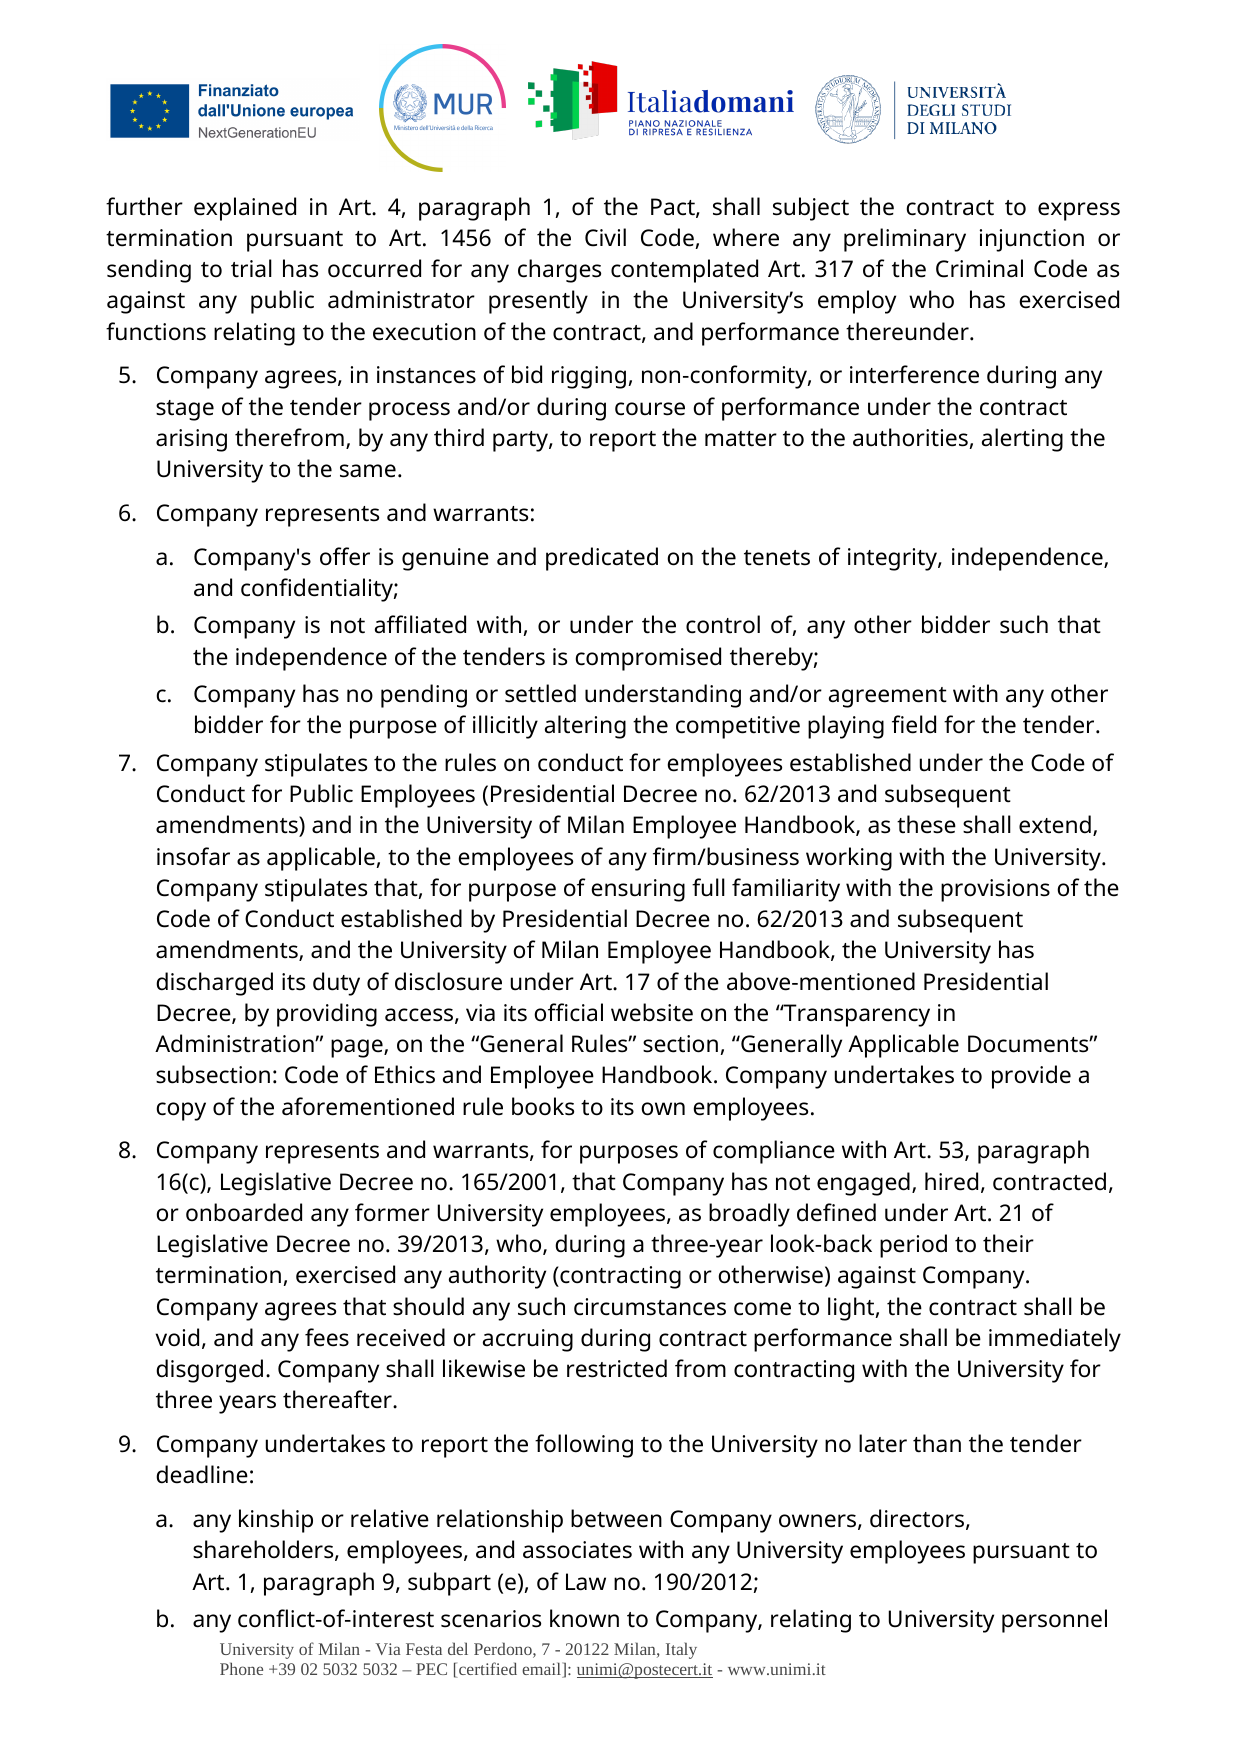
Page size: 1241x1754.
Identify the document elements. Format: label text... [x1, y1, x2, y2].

list Company represents and warrants, for purposes of compliance with Art. 53, paragraph 16(c), Legislative Decree no. 165/2001, that Company has not engaged, hired, contracted, or onboarded any former University employees, as broadly defined under Art. 21 of Legislative Decree no. 39/2013, who, during a three-year look-back period to their termination, exercised any authority (contracting or otherwise) against Company. Company agrees that should any such circumstances come to light, the contract shall be void, and any fees received or accruing during contract performance shall be immediately disgorged. Company shall likewise be restricted from contracting with the University for three years thereafter. [118, 1134, 1122, 1416]
list Company undertakes to report the following to the University no later than the tender deadline: [118, 1428, 1122, 1490]
list any kinship or relative relationship between Company owners, directors, shareholders, employees, and associates with any University employees pursuant to Art. 1, paragraph 9, subpart (e), of Law no. 190/2012; [155, 1503, 1122, 1597]
text further explained in Art. 4, paragraph 1, of the Pact, shall subject the contract to express termination pursuant to Art. 1456 of the Civil Code, where any preliminary injunction or sending to trial has occurred for any charges contemplated Art. 317 of the Criminal Code as against any public administrator presently in the University’s employ who has exercised functions relating to the execution of the contract, and performance thereunder. [106, 191, 1122, 347]
list Company is not affiliated with, or under the control of, any other bidder such that the independence of the tenders is compromised thereby; [155, 609, 1122, 672]
list Company represents and warrants: [118, 497, 1134, 528]
picture [813, 73, 1013, 144]
picture [106, 78, 360, 141]
picture [528, 61, 794, 140]
list Company agrees, in instances of bid rigging, non-conformity, or interference during any stage of the tender process and/or during course of performance under the contract arising therefrom, by any third party, to report the matter to the authorities, alerting the University to the same. [118, 359, 1122, 484]
picture [379, 44, 506, 172]
list Company has no pending or settled understanding and/or agreement with any other bidder for the purpose of illicitly altering the competitive playing field for the tender. [155, 678, 1122, 741]
list Company's offer is genuine and predicated on the tenets of integrity, independence, and confidentiality; [155, 540, 1122, 603]
list Company stipulates to the rules on conduct for employees established under the Code of Conduct for Public Employees (Presidential Decree no. 62/2013 and subsequent amendments) and in the University of Milan Employee Handbook, as these shall extend, insofar as applicable, to the employees of any firm/business working with the University. Company stipulates that, for purpose of ensuring full familiarity with the provisions of the Code of Conduct established by Presidential Decree no. 62/2013 and subsequent amendments, and the University of Milan Employee Handbook, the University has discharged its duty of disclosure under Art. 17 of the above-mentioned Presidential Decree, by providing access, via its official website on the “Transparency in Administration” page, on the “General Rules” section, “Generally Applicable Documents” subsection: Code of Ethics and Employee Handbook. Company undertakes to provide a copy of the aforementioned rule books to its own employees. [118, 747, 1123, 1122]
